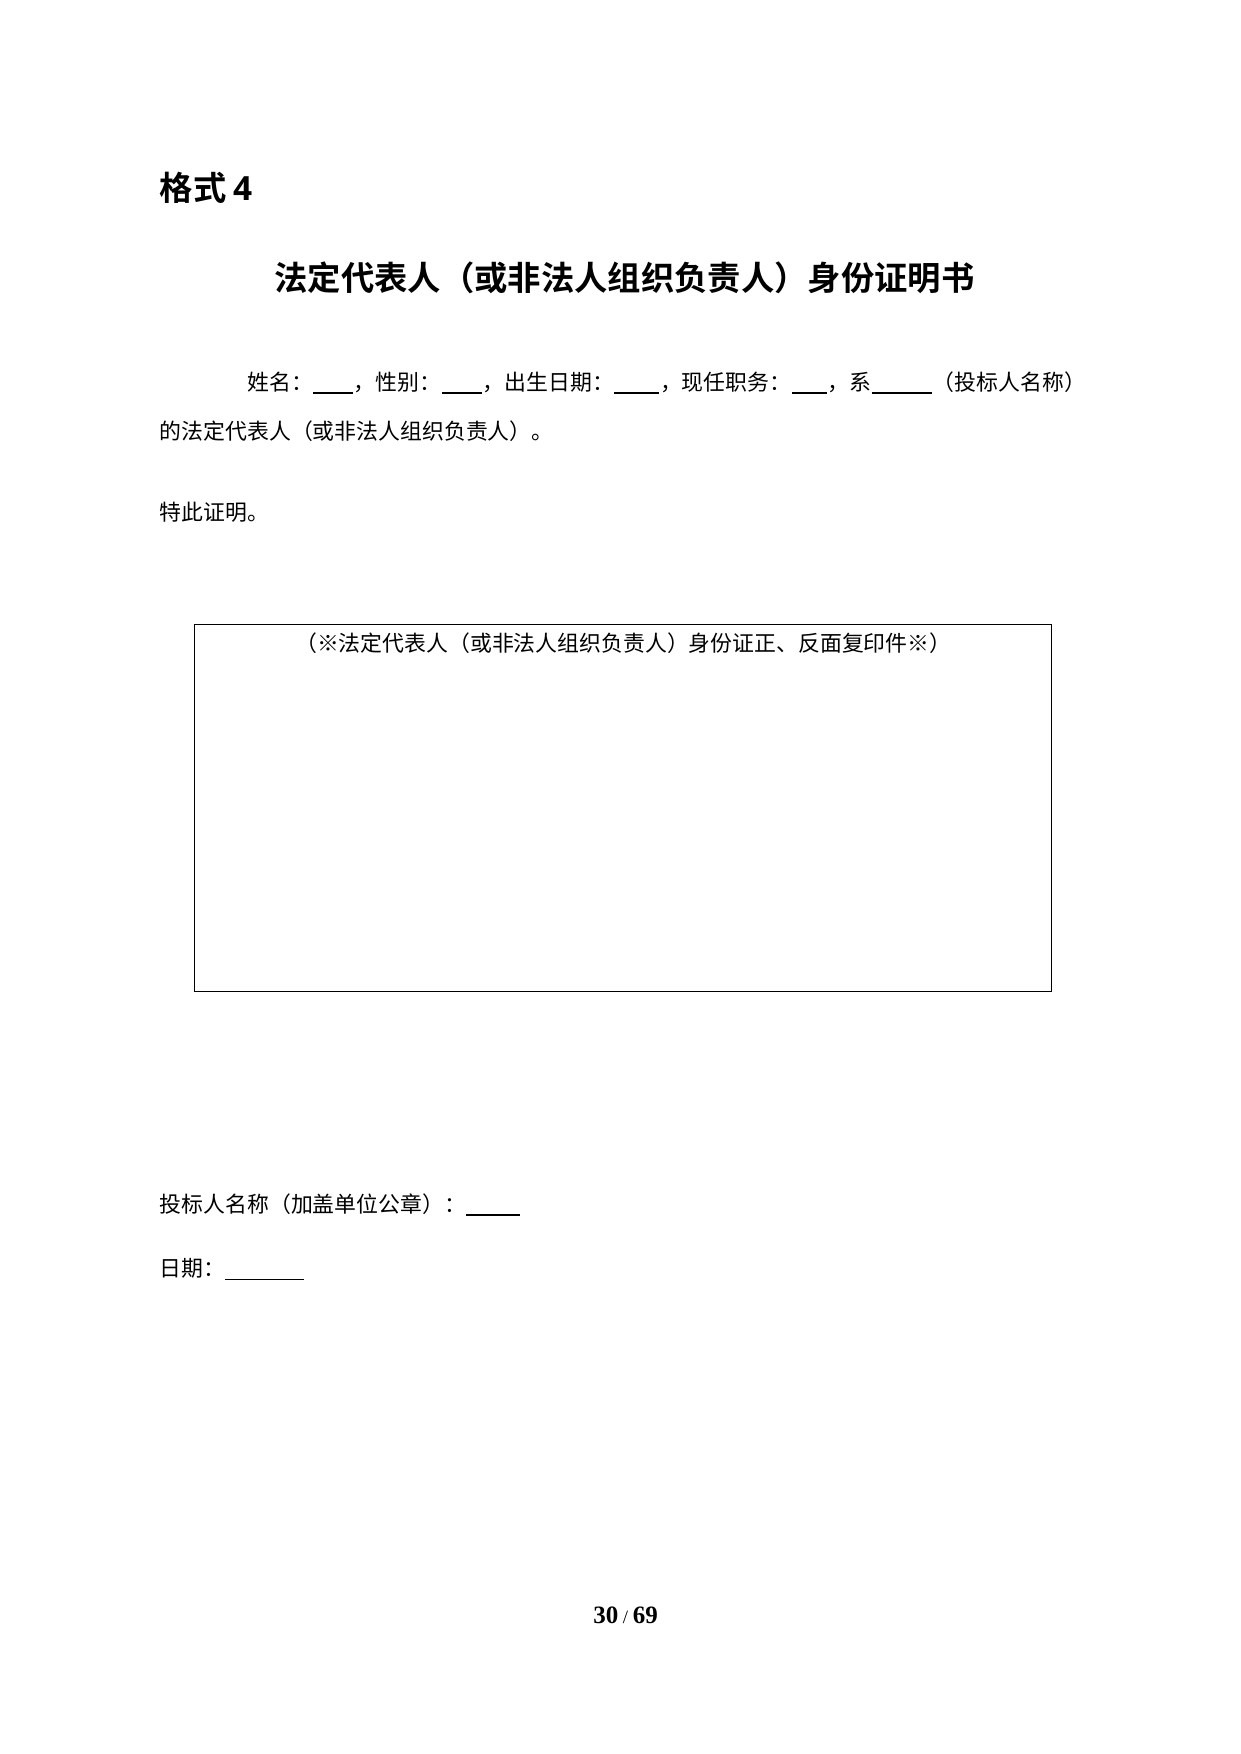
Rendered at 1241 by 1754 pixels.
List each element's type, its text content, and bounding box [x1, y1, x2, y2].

table_header （※法定代表人（或非法人组织负责人）身份证正、反面复印件※） [195, 625, 1051, 991]
subtitle 格式4 [159, 162, 1087, 210]
text 特此证明。 [159, 494, 1087, 527]
text 法定代表人（或非法人组织负责人）身份证明书 [159, 243, 1089, 308]
text 投标人名称（加盖单位公章）： [159, 1187, 1087, 1219]
text 姓名： ，性别： ，出生日期： ，现任职务： ，系 （投标人名称）的法定代表人（或非法人组织负责人）。 [159, 364, 1087, 446]
text 日期： [159, 1251, 1087, 1283]
